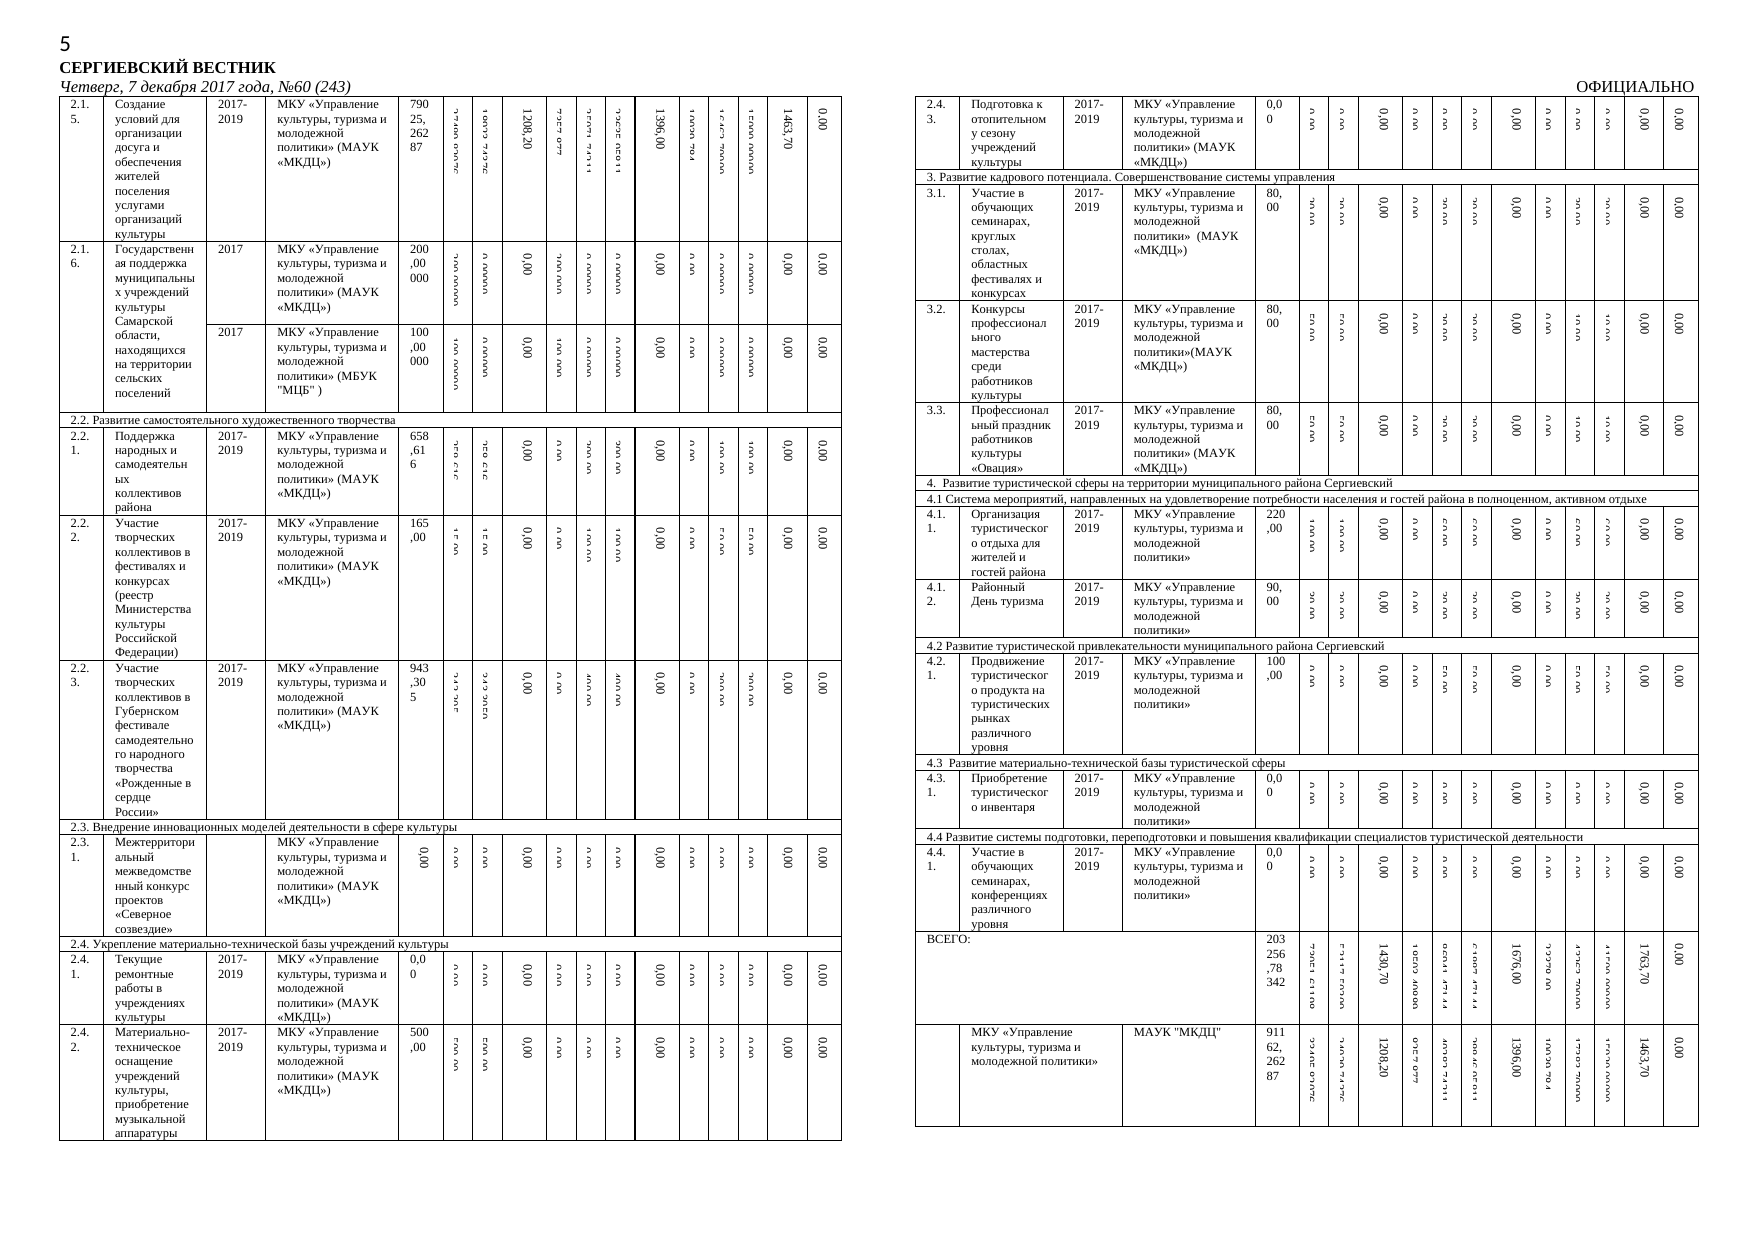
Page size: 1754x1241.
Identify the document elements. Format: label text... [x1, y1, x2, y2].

table_cell 100,00000 [399, 325, 443, 412]
table_cell 2.2.3. [60, 661, 103, 819]
table_cell 15000,00000 [739, 97, 767, 241]
table_cell МКУ «Управление культуры, туризма и молодежной политики» (МАУК «МКДЦ») [266, 428, 398, 515]
table_cell МКУ «Управление культуры, туризма и молодежной политики» (МАУК «МКДЦ») [266, 661, 398, 819]
table_cell 18923,74376 [473, 97, 502, 241]
table_cell 0,00 [636, 242, 679, 324]
table_cell 0,00 [1625, 845, 1663, 931]
table_cell 0,00 [1536, 845, 1565, 931]
table_cell 100,00 [709, 428, 738, 515]
table_cell 500,00 [399, 1025, 443, 1140]
table_cell 0,00 [808, 1025, 841, 1140]
table_cell 10,00 [1595, 301, 1624, 402]
table_cell 2017-2019 [1064, 185, 1122, 300]
table_cell 0,00 [547, 428, 576, 515]
table_cell 0,00 [1462, 97, 1491, 169]
table_cell МКУ «Управление культуры, туризма и молодежной политики» (МАУК «МКДЦ») [266, 516, 398, 659]
table_cell 2.1.6. [60, 242, 103, 412]
table_cell 0,00 [606, 835, 634, 936]
table_cell 0,00 [1329, 654, 1358, 754]
table_cell 0,00 [1433, 97, 1461, 169]
table_cell 1430,70 [1359, 932, 1402, 1024]
table_cell [207, 835, 265, 936]
table_cell 0,00 [1625, 771, 1663, 828]
table_cell 0,00 [503, 516, 546, 659]
table_cell 40282,74211 [1433, 1025, 1461, 1126]
table_cell 0,00 [1566, 845, 1594, 931]
table_cell Межтерриториальный межведомственный конкурс проектов «Северное созвездие» [104, 835, 206, 936]
table_cell МКУ «Управление культуры, туризма и молодежной политики»(МАУК «МКДЦ») [1123, 301, 1255, 402]
table_cell 2.4.3. [916, 97, 959, 169]
table_cell МКУ «Управление культуры, туризма и молодежной политики» (МАУК «МКДЦ») [266, 835, 398, 936]
table_cell 0,00 [768, 835, 807, 936]
table_cell 4.1.1. [916, 507, 959, 579]
table_cell 0,00 [739, 952, 767, 1024]
table_cell 0,00 [577, 835, 605, 936]
table_cell 1208,20 [503, 97, 546, 241]
table_cell 0,00 [1625, 97, 1663, 169]
table_cell 30,00 [1566, 580, 1594, 637]
table_cell 1463,70 [768, 97, 807, 241]
table_cell 0,00 [1625, 580, 1663, 637]
table_cell Организация туристического отдыха для жителей и гостей района [960, 507, 1063, 579]
table_cell 0,00 [399, 952, 443, 1024]
table_cell 0,00 [1664, 97, 1698, 169]
table_cell 0,00 [709, 1025, 738, 1140]
table_cell 2017 [207, 325, 265, 412]
table_cell 1463,70 [1625, 1025, 1663, 1126]
table_cell 2.4. Укрепление материально-технической базы учреждений культуры [60, 937, 841, 951]
table_cell МАУК "МКДЦ" [1123, 1025, 1255, 1126]
table_cell 658,616 [399, 428, 443, 515]
table_cell 0,00 [444, 835, 472, 936]
table_cell 20,00 [1433, 403, 1461, 475]
table_cell 0,00 [1664, 185, 1698, 300]
table_cell 8257,877 [1403, 1025, 1432, 1126]
table_cell 27489,82076 [444, 97, 472, 241]
table_cell 0,00 [808, 952, 841, 1024]
table_cell МКУ «Управление культуры, туризма и молодежной политики» [1123, 580, 1255, 637]
table_cell МКУ «Управление культуры, туризма и молодежной политики» (МАУК «МКДЦ») [266, 242, 398, 324]
table_cell 0,00 [1433, 845, 1461, 931]
table_cell 0,00 [768, 516, 807, 659]
table_cell 0,00 [1403, 301, 1432, 402]
table_cell 100,00 [577, 516, 605, 659]
table_cell 79025,26287 [399, 97, 443, 241]
table_cell Продвижение туристического продукта на туристических рынках различного уровня [960, 654, 1063, 754]
table_cell 30,00 [1329, 580, 1358, 637]
table_cell 0,00 [808, 835, 841, 936]
table_cell 0,00 [503, 835, 546, 936]
table_cell 50,00 [1462, 654, 1491, 754]
table_cell 80,00 [1256, 185, 1299, 300]
table_cell 0,00 [1536, 654, 1565, 754]
table_cell 0,00 [1595, 845, 1624, 931]
table_cell 0,00 [503, 952, 546, 1024]
table_cell 0,00 [1492, 185, 1535, 300]
table_cell 0,00 [1359, 580, 1402, 637]
table_cell 20,00 [1329, 185, 1358, 300]
table_cell 300,00 [606, 428, 634, 515]
table_cell МКУ «Управление культуры, туризма и молодежной политики» [960, 1025, 1122, 1126]
table_cell 0,00 [1536, 301, 1565, 402]
table_cell 100,00000 [444, 325, 472, 412]
table_cell 343,3050 [473, 661, 502, 819]
table_cell 0,00 [399, 835, 443, 936]
table_cell 0,00 [577, 952, 605, 1024]
table_cell 2017-2019 [1064, 301, 1122, 402]
table_cell 2017-2019 [207, 516, 265, 659]
table_cell 100,00 [606, 516, 634, 659]
table_cell 0,00 [636, 428, 679, 515]
table_cell 400,00 [577, 661, 605, 819]
table_cell 0,00 [680, 325, 708, 412]
table_cell 4.4 Развитие системы подготовки, переподготовки и повышения квалификации специалистов туристической деятельности [916, 829, 1698, 844]
table_cell 43263,70000 [1566, 932, 1594, 1024]
table_cell 0,00000 [577, 325, 605, 412]
table_cell МКУ «Управление культуры, туризма и молодежной политики» (МАУК «МКДЦ») [266, 1025, 398, 1140]
table_cell 0,00 [606, 1025, 634, 1140]
table_cell 0,00 [1595, 771, 1624, 828]
table_cell 0,00 [473, 952, 502, 1024]
table_cell 86941,47144 [1433, 932, 1461, 1024]
table_cell 0,00 [636, 835, 679, 936]
table_cell Приобретение туристического инвентаря [960, 771, 1063, 828]
table_cell 61887,47144 [1462, 932, 1491, 1024]
table_cell 0,00 [1462, 771, 1491, 828]
table_cell 0,00 [808, 242, 841, 324]
table_cell 258,616 [444, 428, 472, 515]
table_cell Создание условий для организации досуга и обеспечения жителей поселения услугами организаций культуры [104, 97, 206, 241]
table_cell 0,00 [1536, 580, 1565, 637]
table_cell 0,00 [1536, 771, 1565, 828]
table_cell 0,00 [709, 835, 738, 936]
table_cell 50,00 [1433, 654, 1461, 754]
table_cell 50,00 [709, 516, 738, 659]
table_cell 60,00 [1462, 507, 1491, 579]
table_cell 300,00 [577, 428, 605, 515]
table_cell 30,00 [1462, 580, 1491, 637]
table_cell 0,00 [1403, 580, 1432, 637]
table_cell 0,00 [1625, 185, 1663, 300]
table_cell 0,00 [680, 661, 708, 819]
table_cell 30,00 [1566, 185, 1594, 300]
table_cell 0,00 [1625, 301, 1663, 402]
table_cell 0,00 [680, 952, 708, 1024]
table_cell 0,00 [1664, 932, 1698, 1024]
table_cell 0,00 [1536, 403, 1565, 475]
table_cell 0,00 [1359, 301, 1402, 402]
table_cell 90,00 [1256, 580, 1299, 637]
table_cell 0,00000 [606, 325, 634, 412]
table_cell 1208,20 [1359, 1025, 1402, 1126]
table_cell 0,00 [1256, 97, 1299, 169]
table_cell 50,00 [1595, 654, 1624, 754]
table_cell 0,00 [1492, 654, 1535, 754]
table_cell 30,00 [1300, 580, 1328, 637]
table_cell 0,00 [1329, 771, 1358, 828]
table_cell 200,000 [547, 242, 576, 324]
table_cell 41500,00000 [1595, 932, 1624, 1024]
table_cell 2.3.1. [60, 835, 103, 936]
table_cell 2.2.2. [60, 516, 103, 659]
table_cell 0,00 [636, 952, 679, 1024]
table_cell 80,00 [1256, 301, 1299, 402]
table_cell 28846,95811 [1462, 1025, 1491, 1126]
table_cell 0,00 [1492, 580, 1535, 637]
table_cell 0,00 [1359, 654, 1402, 754]
table_cell 0,00000 [709, 242, 738, 324]
table_cell 33495,82076 [1300, 1025, 1328, 1126]
table_cell 0,00 [1359, 97, 1402, 169]
table_cell 0,00 [636, 325, 679, 412]
table_cell 2.4.2. [60, 1025, 103, 1140]
table_cell 16463,70000 [709, 97, 738, 241]
table_cell 200,00 [709, 661, 738, 819]
table_cell МКУ «Управление культуры, туризма и молодежной политики» (МАУК «МКДЦ») [266, 97, 398, 241]
table_cell 258,616 [473, 428, 502, 515]
table_cell 100,000 [547, 325, 576, 412]
table_cell 400,00 [606, 661, 634, 819]
table_cell 2017 [207, 242, 265, 324]
table_cell 60,00 [1433, 507, 1461, 579]
table_cell 2.4.1. [60, 952, 103, 1024]
table_cell 0,00 [680, 242, 708, 324]
table_cell 2.3. Внедрение инновационных моделей деятельности в сфере культуры [60, 820, 841, 834]
table_cell 2017-2019 [207, 1025, 265, 1140]
table_cell 2.2.1. [60, 428, 103, 515]
table_cell 0,00 [1625, 654, 1663, 754]
table_cell 15,00 [444, 516, 472, 659]
table_cell 10039,784 [680, 97, 708, 241]
table_cell 20,00 [1462, 301, 1491, 402]
table_cell 24029,74376 [1329, 1025, 1358, 1126]
table_cell 0,00 [680, 835, 708, 936]
table_cell 1676,00 [1492, 932, 1535, 1024]
table_cell 0,00 [577, 1025, 605, 1140]
table_cell 0,00 [1664, 771, 1698, 828]
table_cell 10039,784 [1536, 1025, 1565, 1126]
table_cell 0,00 [1300, 771, 1328, 828]
table_cell 10,00 [1566, 403, 1594, 475]
table_cell 2017-2019 [1064, 654, 1122, 754]
table_cell 0,00 [808, 97, 841, 241]
table_cell 100,00 [1256, 654, 1299, 754]
table_cell 3.1. [916, 185, 959, 300]
table_cell 943,305 [399, 661, 443, 819]
table_cell 0,00 [768, 242, 807, 324]
table_cell 100,00 [1300, 507, 1328, 579]
table_cell ВСЕГО: [916, 932, 1255, 1024]
table_cell 30,00 [1595, 580, 1624, 637]
table_cell 0,00 [1625, 403, 1663, 475]
table_cell 0,00 [1664, 654, 1698, 754]
table_cell 3.3. [916, 403, 959, 475]
table_cell 91162,26287 [1256, 1025, 1299, 1126]
table_cell 0,00 [444, 952, 472, 1024]
table_cell 0,00 [503, 1025, 546, 1140]
table_cell 2017-2019 [1064, 771, 1122, 828]
table_cell 0,00 [1492, 301, 1535, 402]
table_cell 2017-2019 [207, 97, 265, 241]
table_cell 2017-2019 [207, 661, 265, 819]
table_cell 0,00000 [606, 242, 634, 324]
table_cell 0,00 [1664, 845, 1698, 931]
table_cell 0,00 [503, 242, 546, 324]
table_cell 500,00 [473, 1025, 502, 1140]
table_cell 0,00 [1403, 403, 1432, 475]
table_cell 0,00 [636, 516, 679, 659]
table_cell 0,00 [768, 952, 807, 1024]
table_cell 0,00 [1625, 507, 1663, 579]
table_cell 0,00 [503, 428, 546, 515]
table_cell 60,00 [1566, 507, 1594, 579]
table_cell МКУ «Управление культуры, туризма и молодежной политики» (МБУК "МЦБ" ) [266, 325, 398, 412]
table_cell 0,00000 [739, 325, 767, 412]
table_cell 500,00 [444, 1025, 472, 1140]
table_cell 0,00 [1403, 771, 1432, 828]
table_cell Профессиональный праздник работников культуры «Овация» [960, 403, 1063, 475]
table_cell 23635,95811 [606, 97, 634, 241]
table_cell 50,00 [1566, 654, 1594, 754]
table_cell 0,00 [1403, 654, 1432, 754]
table_cell 50,00 [739, 516, 767, 659]
table_cell Материально-техническое оснащение учреждений культуры, приобретение музыкальной аппаратуры [104, 1025, 206, 1140]
table_cell 10,00 [1566, 301, 1594, 402]
table_cell 2017-2019 [1064, 580, 1122, 637]
table_cell 2017-2019 [1064, 507, 1122, 579]
table_cell 200,00 [739, 661, 767, 819]
table_cell 0,00 [739, 835, 767, 936]
table_cell 0,00 [808, 428, 841, 515]
table_cell 1396,00 [1492, 1025, 1535, 1126]
table_cell МКУ «Управление культуры, туризма и молодежной политики» (МАУК «МКДЦ») [1123, 185, 1255, 300]
table_cell 0,00 [473, 835, 502, 936]
table_cell МКУ «Управление культуры, туризма и молодежной политики» (МАУК «МКДЦ») [1123, 97, 1255, 169]
table_cell 30,00 [1462, 185, 1491, 300]
table_cell МКУ «Управление культуры, туризма и молодежной политики» [1123, 771, 1255, 828]
table_cell 17383,70000 [1566, 1025, 1594, 1126]
table_cell 4. Развитие туристической сферы на территории муниципального района Сергиевский [916, 476, 1698, 490]
table_cell 0,00 [1359, 845, 1402, 931]
table_cell 0,00 [1492, 97, 1535, 169]
table_cell Участие творческих коллективов в Губернском фестивале самодеятельного народного творчества «Рожденные в сердце России» [104, 661, 206, 819]
table_cell 30,00 [1595, 185, 1624, 300]
table_cell 0,00 [808, 325, 841, 412]
table_cell 50,00 [1329, 301, 1358, 402]
table_cell 15,00 [473, 516, 502, 659]
table_cell 0,00 [547, 952, 576, 1024]
table_cell 0,00 [503, 661, 546, 819]
table_cell МКУ «Управление культуры, туризма и молодежной политики» (МАУК «МКДЦ») [1123, 403, 1255, 475]
table_cell 0,00 [547, 661, 576, 819]
table_cell 0,00 [1403, 507, 1432, 579]
table_cell 2017-2019 [1064, 845, 1122, 931]
table_cell 0,00 [1403, 185, 1432, 300]
table_cell МКУ «Управление культуры, туризма и молодежной политики» [1123, 654, 1255, 754]
table_cell 0,00000 [577, 242, 605, 324]
table_cell 30,00 [1433, 580, 1461, 637]
table_cell 0,00 [1256, 771, 1299, 828]
table_cell 60,00 [1595, 507, 1624, 579]
table_cell Районный День туризма [960, 580, 1063, 637]
table_cell 35071,74211 [577, 97, 605, 241]
table_cell 2017-2019 [207, 952, 265, 1024]
table_cell 50,00 [1300, 403, 1328, 475]
table_cell 53117,50309 [1329, 932, 1358, 1024]
table_cell 0,00 [1536, 507, 1565, 579]
table_cell 3.2. [916, 301, 959, 402]
table_cell 0,00 [1492, 403, 1535, 475]
table_cell 0,00 [1403, 845, 1432, 931]
table_cell 100,00 [1329, 507, 1358, 579]
table_cell 15920,00000 [1595, 1025, 1624, 1126]
table_cell 1396,00 [636, 97, 679, 241]
table_cell 20,00 [1433, 301, 1461, 402]
table_cell Участие в обучающих семинарах, круглых столах, областных фестивалях и конкурсах [960, 185, 1063, 300]
table_cell 0,00 [680, 516, 708, 659]
table_cell 0,00 [547, 835, 576, 936]
table_cell 0,00 [1329, 97, 1358, 169]
table_cell 0,00 [808, 661, 841, 819]
table_cell 0,00 [1664, 1025, 1698, 1126]
table_cell 10,00 [1595, 403, 1624, 475]
table_cell 2017-2019 [1064, 97, 1122, 169]
table_cell 3. Развитие кадрового потенциала. Совершенствование системы управления [916, 170, 1698, 184]
table_cell 0,00 [768, 325, 807, 412]
table_cell 0,00 [680, 428, 708, 515]
table_cell 0,00 [547, 1025, 576, 1140]
table_cell 4.2 Развитие туристической привлекательности муниципального района Сергиевский [916, 638, 1698, 653]
table_cell 0,00 [1300, 654, 1328, 754]
table_cell МКУ «Управление культуры, туризма и молодежной политики» [1123, 507, 1255, 579]
table_cell 0,00 [503, 325, 546, 412]
table_cell 0,00 [1492, 845, 1535, 931]
table_cell 0,00 [1536, 185, 1565, 300]
table_cell 0,00 [1492, 771, 1535, 828]
table_cell 4.4.1. [916, 845, 959, 931]
table_cell 165,00 [399, 516, 443, 659]
table_cell 0,00 [680, 1025, 708, 1140]
table_cell 2.2. Развитие самостоятельного художественного творчества [60, 413, 841, 427]
table_cell 80,00 [1256, 403, 1299, 475]
table_cell 0,00 [1359, 403, 1402, 475]
table_cell 0,00 [1664, 403, 1698, 475]
table_cell 0,00 [1536, 97, 1565, 169]
table_cell 23378,00 [1536, 932, 1565, 1024]
table_cell 20,00 [1300, 185, 1328, 300]
table_cell 0,00 [808, 516, 841, 659]
table_cell 0,00 [1566, 97, 1594, 169]
table_cell 343,305 [444, 661, 472, 819]
table_cell 0,00 [1300, 845, 1328, 931]
table_cell 0,00 [1492, 507, 1535, 579]
table_cell 200,00000 [444, 242, 472, 324]
table_cell 0,00 [768, 428, 807, 515]
table_cell 50,00 [1329, 403, 1358, 475]
table_cell 0,00 [636, 661, 679, 819]
table_cell 0,00 [768, 661, 807, 819]
table_cell 0,00000 [709, 325, 738, 412]
table_cell 0,00000 [473, 325, 502, 412]
table_cell 18503,40889 [1403, 932, 1432, 1024]
table_cell 2.1.5. [60, 97, 103, 241]
table_cell 0,00 [1664, 301, 1698, 402]
table_cell 4.1 Система мероприятий, направленных на удовлетворение потребности населения и гостей района в полноценном, активном отдыхе [916, 491, 1698, 506]
table_cell 1763,70 [1625, 932, 1663, 1024]
table_cell 73051,61198 [1300, 932, 1328, 1024]
table_cell Поддержка народных и самодеятельных коллективов района [104, 428, 206, 515]
table_cell Текущие ремонтные работы в учреждениях культуры [104, 952, 206, 1024]
table_cell 30,00 [1433, 185, 1461, 300]
table_cell 0,00 [739, 1025, 767, 1140]
table_cell 0,00 [547, 516, 576, 659]
table_cell 0,00 [1403, 97, 1432, 169]
table_cell 0,00 [1359, 771, 1402, 828]
table_cell 4.1.2. [916, 580, 959, 637]
table_cell 0,00 [768, 1025, 807, 1140]
table_cell Участие в обучающих семинарах, конференциях различного уровня [960, 845, 1063, 931]
table_cell 0,00000 [473, 242, 502, 324]
table_cell 0,00 [1433, 771, 1461, 828]
table_cell 0,00 [1256, 845, 1299, 931]
table_cell 50,00 [1300, 301, 1328, 402]
table_cell 0,00 [1300, 97, 1328, 169]
table_cell 0,00 [1664, 580, 1698, 637]
table_cell Государственная поддержка муниципальных учреждений культуры Самарской области, находящихся на территории сельских поселений [104, 242, 206, 412]
table_cell 100,00 [739, 428, 767, 515]
table_cell 4.3.1. [916, 771, 959, 828]
table_cell 220,00 [1256, 507, 1299, 579]
table_cell 0,00000 [739, 242, 767, 324]
table_cell 0,00 [1664, 507, 1698, 579]
table_cell МКУ «Управление культуры, туризма и молодежной политики» (МАУК «МКДЦ») [266, 952, 398, 1024]
table_cell Участие творческих коллективов в фестивалях и конкурсах (реестр Министерства культуры Российской Федерации) [104, 516, 206, 659]
table_cell 0,00 [1359, 507, 1402, 579]
table_cell Подготовка к отопительному сезону учреждений культуры [960, 97, 1063, 169]
table_cell 0,00 [1359, 185, 1402, 300]
table_cell 0,00 [709, 952, 738, 1024]
table_cell 7357,877 [547, 97, 576, 241]
table_cell 20,00 [1462, 403, 1491, 475]
table_cell 0,00 [1566, 771, 1594, 828]
table_cell 203256,78342 [1256, 932, 1299, 1024]
table_cell 0,00 [1462, 845, 1491, 931]
table_cell 0,00 [636, 1025, 679, 1140]
table_cell 0,00 [606, 952, 634, 1024]
table_cell 2017-2019 [207, 428, 265, 515]
table_cell 0,00 [1595, 97, 1624, 169]
table_cell МКУ «Управление культуры, туризма и молодежной политики» [1123, 845, 1255, 931]
table_cell 200,00000 [399, 242, 443, 324]
table_cell 4.3 Развитие материально-технической базы туристической сферы [916, 755, 1698, 770]
table_cell Конкурсы профессионального мастерства среди работников культуры [960, 301, 1063, 402]
table_cell [916, 1025, 959, 1126]
table_cell 2017-2019 [1064, 403, 1122, 475]
table_cell 4.2.1. [916, 654, 959, 754]
table_cell 0,00 [1329, 845, 1358, 931]
